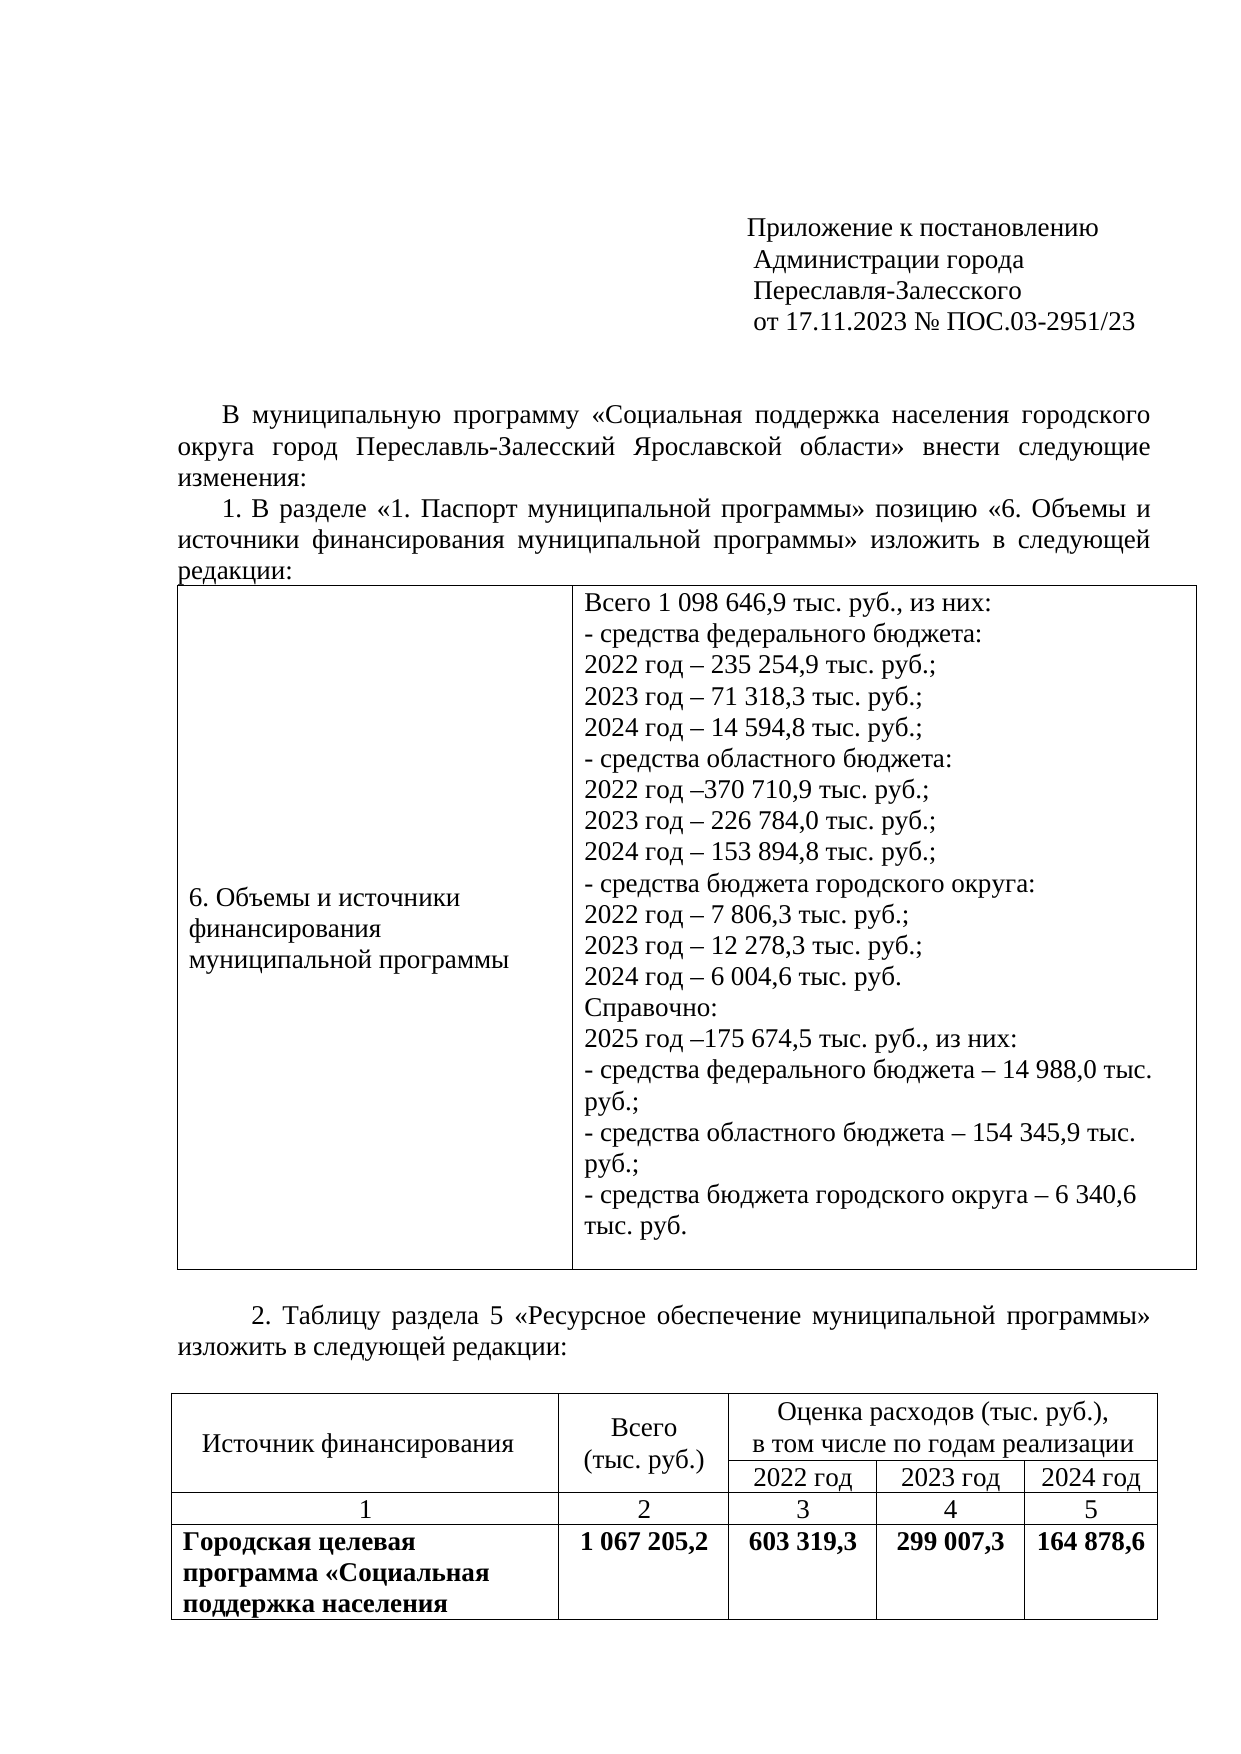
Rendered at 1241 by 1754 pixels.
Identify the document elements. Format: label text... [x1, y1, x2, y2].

text от 17.11.2023 № ПОС.03-2951/23 [753, 305, 1152, 336]
table_header 6. Объемы и источники финансирования муниципальной программы [178, 586, 572, 1269]
table_header Всего (тыс. руб.) [559, 1394, 728, 1492]
text Приложение к постановлению [177, 212, 1152, 243]
table_header Оценка расходов (тыс. руб.), в том числе по годам реализации [729, 1394, 1157, 1460]
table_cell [172, 1525, 558, 1619]
table_cell 1 [172, 1493, 558, 1524]
table_cell 164 878,6 [1025, 1525, 1157, 1619]
table_cell 2023 год [877, 1461, 1024, 1492]
table_header Всего 1 098 646,9 тыс. руб., из них: - средства федерального бюджета: 2022 год – 235 254,9 тыс. руб.; 2023 год – 71 318,3 тыс. руб.; 2024 год – 14 594,8 тыс. руб.; - средства областного бюджета: 2022 год –370 710,9 тыс. руб.; 2023 год – 226 784,0 тыс. руб.; 2024 год – 153 894,8 тыс. руб.; - средства бюджета городского округа: 2022 год – 7 806,3 тыс. руб.; 2023 год – 12 278,3 тыс. руб.; 2024 год – 6 004,6 тыс. руб. Справочно: 2025 год –175 674,5 тыс. руб., из них: - средства федерального бюджета – 14 988,0 тыс. руб.; - средства областного бюджета – 154 345,9 тыс. руб.; - средства бюджета городского округа – 6 340,6 тыс. руб. [573, 586, 1196, 1269]
text 2. Таблицу раздела 5 «Ресурсное обеспечение муниципальной программы» изложить в следующей редакции: [177, 1299, 1152, 1361]
table_cell 5 [1025, 1493, 1157, 1524]
table_cell 2 [559, 1493, 728, 1524]
table_cell 1 067 205,2 [559, 1525, 728, 1619]
table_cell 3 [729, 1493, 876, 1524]
table_cell 2024 год [1025, 1461, 1157, 1492]
table_cell 603 319,3 [729, 1525, 876, 1619]
list В разделе «1. Паспорт муниципальной программы» позицию «6. Объемы и источники финансирования муниципальной программы» изложить в следующей редакции: [177, 492, 1152, 585]
table_cell 2022 год [729, 1461, 876, 1492]
text В муниципальную программу «Социальная поддержка населения городского округа город Переславль-Залесский Ярославской области» внести следующие изменения: [177, 398, 1152, 492]
text Администрации города Переславля-Залесского [753, 243, 1152, 305]
table_header Источник финансирования [172, 1394, 558, 1492]
table_cell 299 007,3 [877, 1525, 1024, 1619]
table_cell 4 [877, 1493, 1024, 1524]
